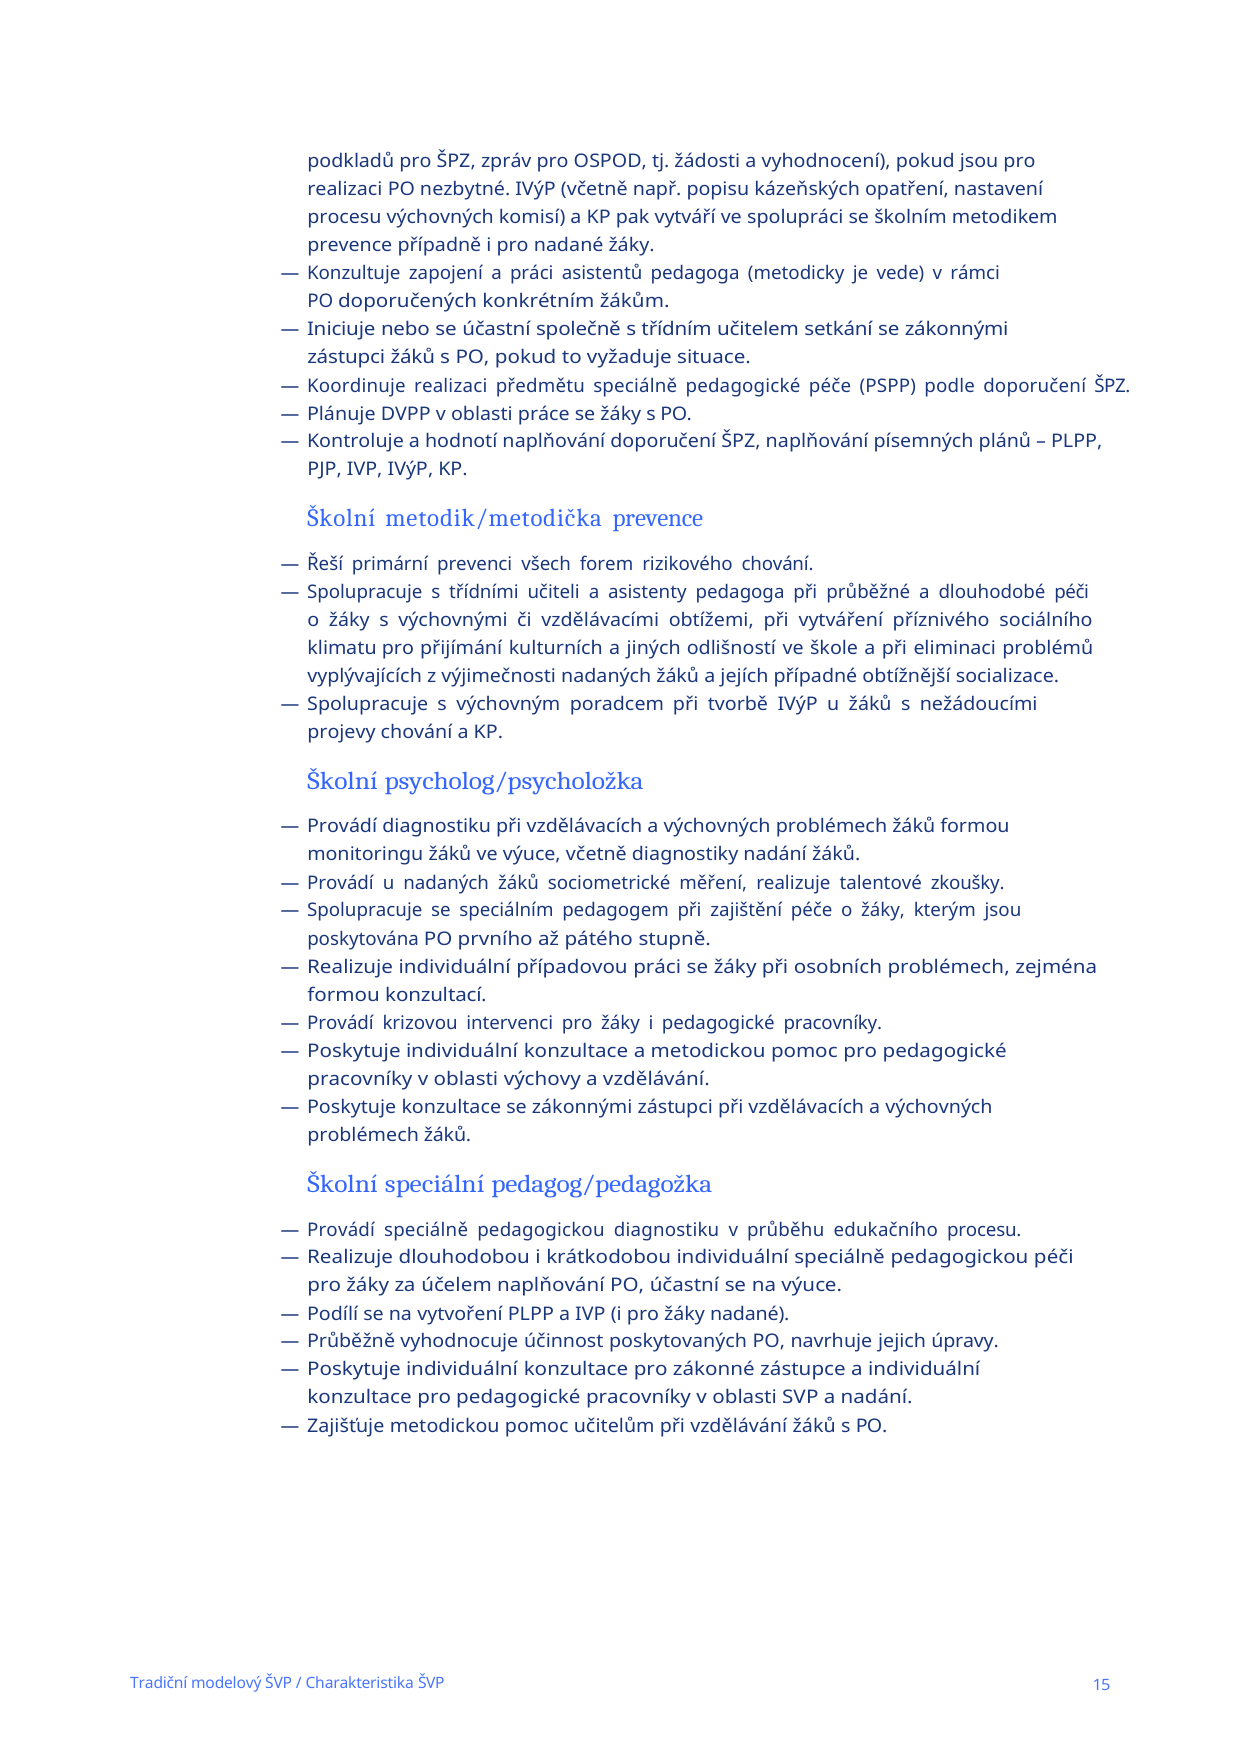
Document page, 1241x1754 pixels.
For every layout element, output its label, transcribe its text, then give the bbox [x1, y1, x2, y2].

text o žáky s výchovnými či vzdělávacími obtížemi, při vytváření příznivého sociálního klimatu pro přijímání kulturních a jiných odlišností ve škole a při eliminaci problémů vyplývajících z výjimečnosti nadaných žáků a jejích případné obtížnější socializace. [307, 606, 1094, 687]
list Plánuje DVPP v oblasti práce se žáky s PO. [280, 400, 1240, 425]
list Realizuje dlouhodobou i krátkodobou individuální speciálně pedagogickou péči pro žáky za účelem naplňování PO, účastní se na výuce. [280, 1244, 1090, 1297]
list Poskytuje konzultace se zákonnými zástupci při vzdělávacích a výchovných problémech žáků. [280, 1093, 1079, 1147]
list Kontroluje a hodnotí naplňování doporučení ŠPZ, naplňování písemných plánů – PLPP, PJP, IVP, IVýP, KP. [280, 428, 1105, 481]
list Provádí diagnostiku při vzdělávacích a výchovných problémech žáků formou monitoringu žáků ve výuce, včetně diagnostiky nadání žáků. [280, 813, 1099, 866]
list Spolupracuje se speciálním pedagogem při zajištění péče o žáky, kterým jsou poskytována PO prvního až pátého stupně. [280, 897, 1107, 950]
list Spolupracuje s třídními učiteli a asistenty pedagoga při průběžné a dlouhodobé péči [280, 578, 1240, 603]
list Realizuje individuální případovou práci se žáky při osobních problémech, zejména formou konzultací. [280, 953, 1103, 1007]
list Konzultuje zapojení a práci asistentů pedagoga (metodicky je vede) v rámci PO doporučených konkrétním žákům. [280, 259, 1004, 313]
list Spolupracuje s výchovným poradcem při tvorbě IVýP u žáků s nežádoucími projevy chování a KP. [280, 690, 1038, 744]
list Poskytuje individuální konzultace pro zákonné zástupce a individuální konzultace pro pedagogické pracovníky v oblasti SVP a nadání. [280, 1356, 1061, 1409]
list Průběžně vyhodnocuje účinnost poskytovaných PO, navrhuje jejich úpravy. [280, 1328, 1240, 1353]
subtitle Školní speciální pedagog/pedagožka [307, 1170, 1240, 1198]
list Provádí krizovou intervenci pro žáky i pedagogické pracovníky. [280, 1009, 1240, 1035]
list Poskytuje individuální konzultace a metodickou pomoc pro pedagogické pracovníky v oblasti výchovy a vzdělávání. [280, 1037, 1050, 1091]
list Provádí speciálně pedagogickou diagnostiku v průběhu edukačního procesu. [280, 1216, 1240, 1241]
subtitle Školní psycholog/psycholožka [307, 767, 1240, 795]
subtitle Školní metodik/metodička prevence [307, 504, 1240, 533]
text podkladů pro ŠPZ, zpráv pro OSPOD, tj. žádosti a vyhodnocení), pokud jsou pro realizaci PO nezbytné. IVýP (včetně např. popisu kázeňských opatření, nastavení procesu výchovných komisí) a KP pak vytváří ve spolupráci se školním metodikem prevence případně i pro nadané žáky. [307, 147, 1083, 257]
list Koordinuje realizaci předmětu speciálně pedagogické péče (PSPP) podle doporučení ŠPZ. [280, 372, 1240, 397]
list Podílí se na vytvoření PLPP a IVP (i pro žáky nadané). [280, 1300, 1240, 1326]
list Iniciuje nebo se účastní společně s třídním učitelem setkání se zákonnými zástupci žáků s PO, pokud to vyžaduje situace. [280, 316, 1085, 369]
list Zajišťuje metodickou pomoc učitelům při vzdělávání žáků s PO. [280, 1412, 1240, 1437]
list Provádí u nadaných žáků sociometrické měření, realizuje talentové zkoušky. [280, 869, 1240, 894]
list Řeší primární prevenci všech forem rizikového chování. [280, 550, 1240, 576]
